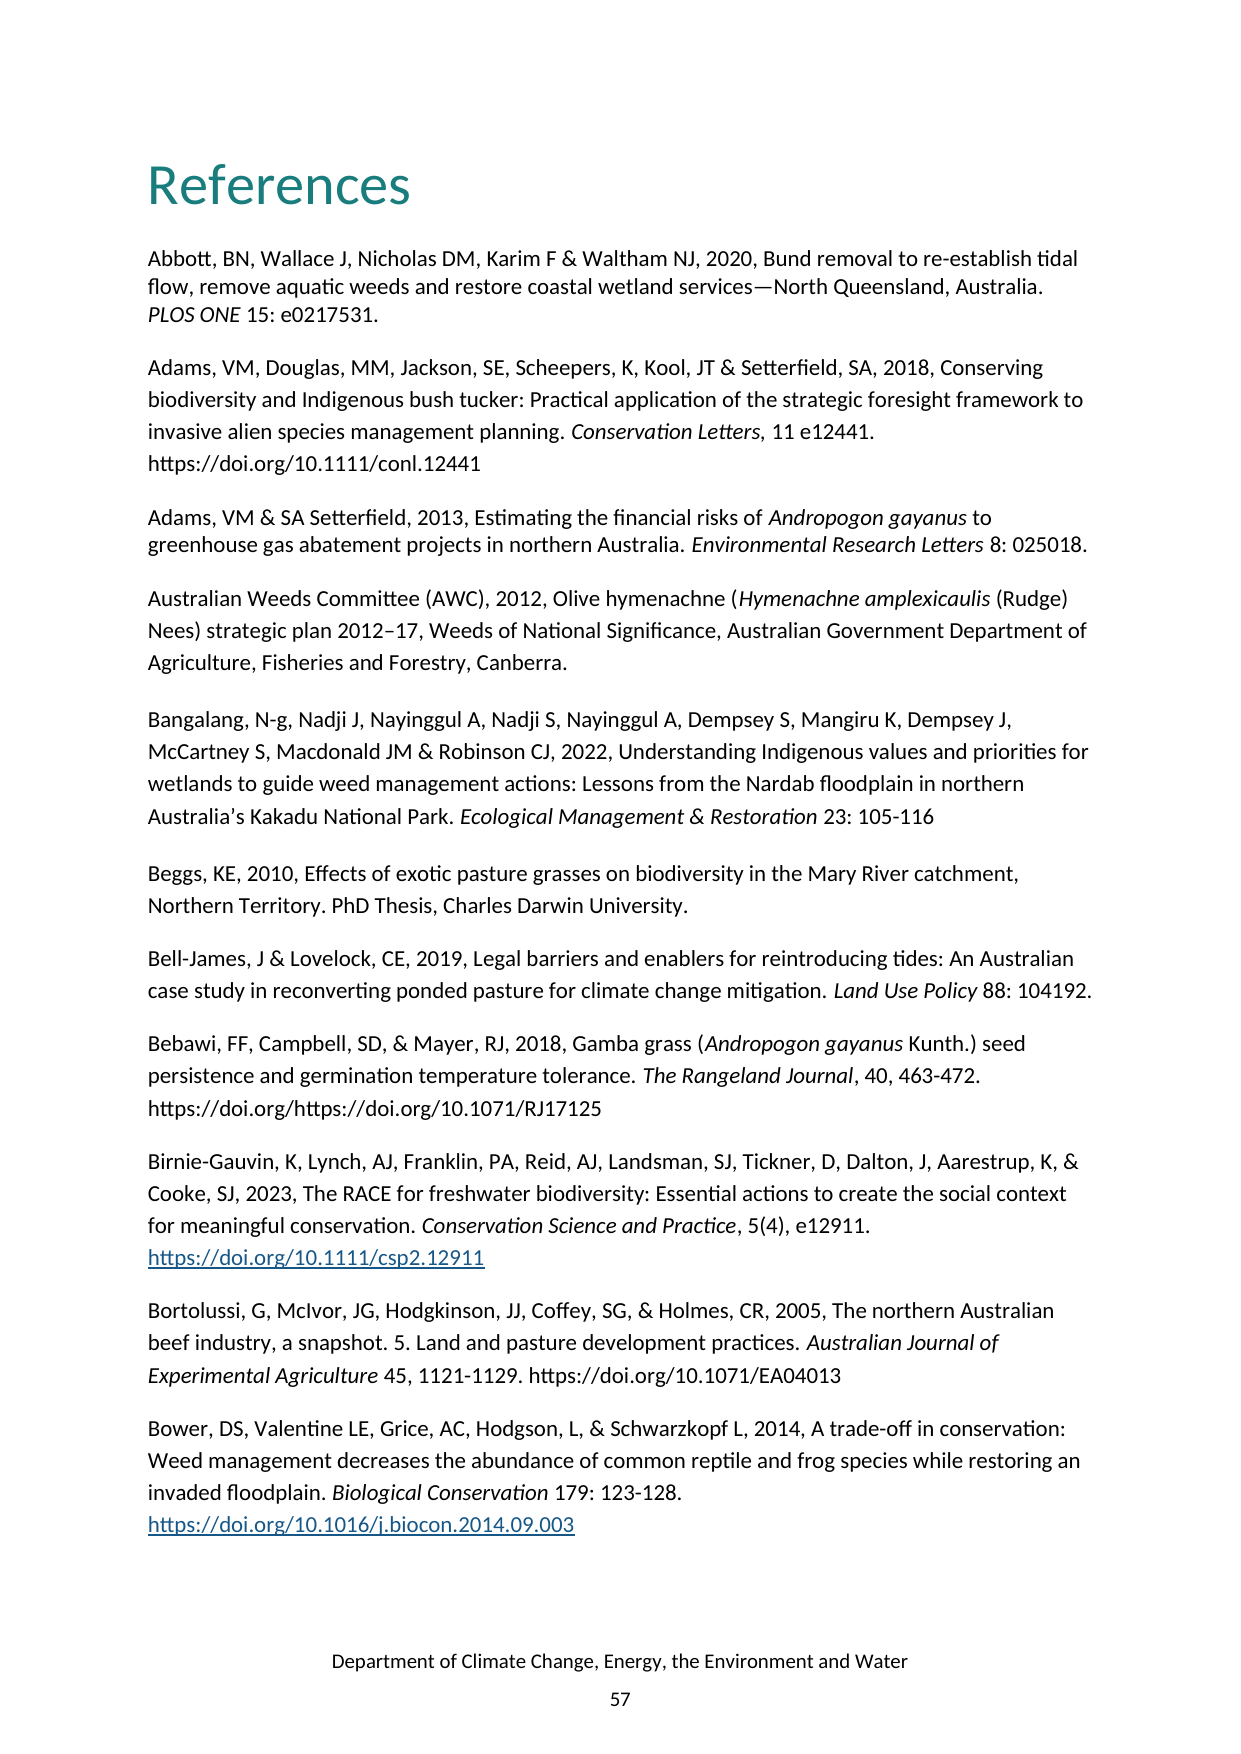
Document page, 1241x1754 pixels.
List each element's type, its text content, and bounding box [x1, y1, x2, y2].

text Adams, VM & SA Setterfield, 2013, Estimating the financial risks of Andropogon gayanus to greenhouse gas abatement projects in northern Australia. Environmental Research Letters 8: 025018. [148, 503, 1092, 559]
text Bebawi, FF, Campbell, SD, & Mayer, RJ, 2018, Gamba grass (Andropogon gayanus Kunth.) seed persistence and germination temperature tolerance. The Rangeland Journal, 40, 463-472. https://doi.org/https://doi.org/10.1071/RJ17125 [148, 1029, 1092, 1122]
text Bell-James, J & Lovelock, CE, 2019, Legal barriers and enablers for reintroducing tides: An Australian case study in reconverting ponded pasture for climate change mitigation. Land Use Policy 88: 104192. [148, 944, 1092, 1004]
text Birnie-Gauvin, K, Lynch, AJ, Franklin, PA, Reid, AJ, Landsman, SJ, Tickner, D, Dalton, J, Aarestrup, K, & Cooke, SJ, 2023, The RACE for freshwater biodiversity: Essential actions to create the social context for meaningful conservation. Conservation Science and Practice, 5(4), e12911. https://doi.org/10.1111/csp2.12911 [148, 1147, 1092, 1271]
text Australian Weeds Committee (AWC), 2012, Olive hymenachne (Hymenachne amplexicaulis (Rudge) Nees) strategic plan 2012–17, Weeds of National Significance, Australian Government Department of Agriculture, Fisheries and Forestry, Canberra. [148, 584, 1092, 676]
subtitle References [148, 148, 1092, 219]
text Abbott, BN, Wallace J, Nicholas DM, Karim F & Waltham NJ, 2020, Bund removal to re-establish tidal flow, remove aquatic weeds and restore coastal wetland services—North Queensland, Australia. PLOS ONE 15: e0217531. [148, 244, 1092, 328]
text Beggs, KE, 2010, Effects of exotic pasture grasses on biodiversity in the Mary River catchment, Northern Territory. PhD Thesis, Charles Darwin University. [148, 859, 1092, 919]
text Bortolussi, G, McIvor, JG, Hodgkinson, JJ, Coffey, SG, & Holmes, CR, 2005, The northern Australian beef industry, a snapshot. 5. Land and pasture development practices. Australian Journal of Experimental Agriculture 45, 1121-1129. https://doi.org/10.1071/EA04013 [148, 1296, 1092, 1389]
text Bangalang, N-g, Nadji J, Nayinggul A, Nadji S, Nayinggul A, Dempsey S, Mangiru K, Dempsey J, McCartney S, Macdonald JM & Robinson CJ, 2022, Understanding Indigenous values and priorities for wetlands to guide weed management actions: Lessons from the Nardab floodplain in northern Australia’s Kakadu National Park. Ecological Management & Restoration 23: 105-116 [148, 705, 1092, 830]
text Adams, VM, Douglas, MM, Jackson, SE, Scheepers, K, Kool, JT & Setterfield, SA, 2018, Conserving biodiversity and Indigenous bush tucker: Practical application of the strategic foresight framework to invasive alien species management planning. Conservation Letters, 11 e12441. https://doi.org/10.1111/conl.12441 [148, 353, 1092, 478]
text Bower, DS, Valentine LE, Grice, AC, Hodgson, L, & Schwarzkopf L, 2014, A trade-off in conservation: Weed management decreases the abundance of common reptile and frog species while restoring an invaded floodplain. Biological Conservation 179: 123-128. https://doi.org/10.1016/j.biocon.2014.09.003 [148, 1414, 1092, 1538]
